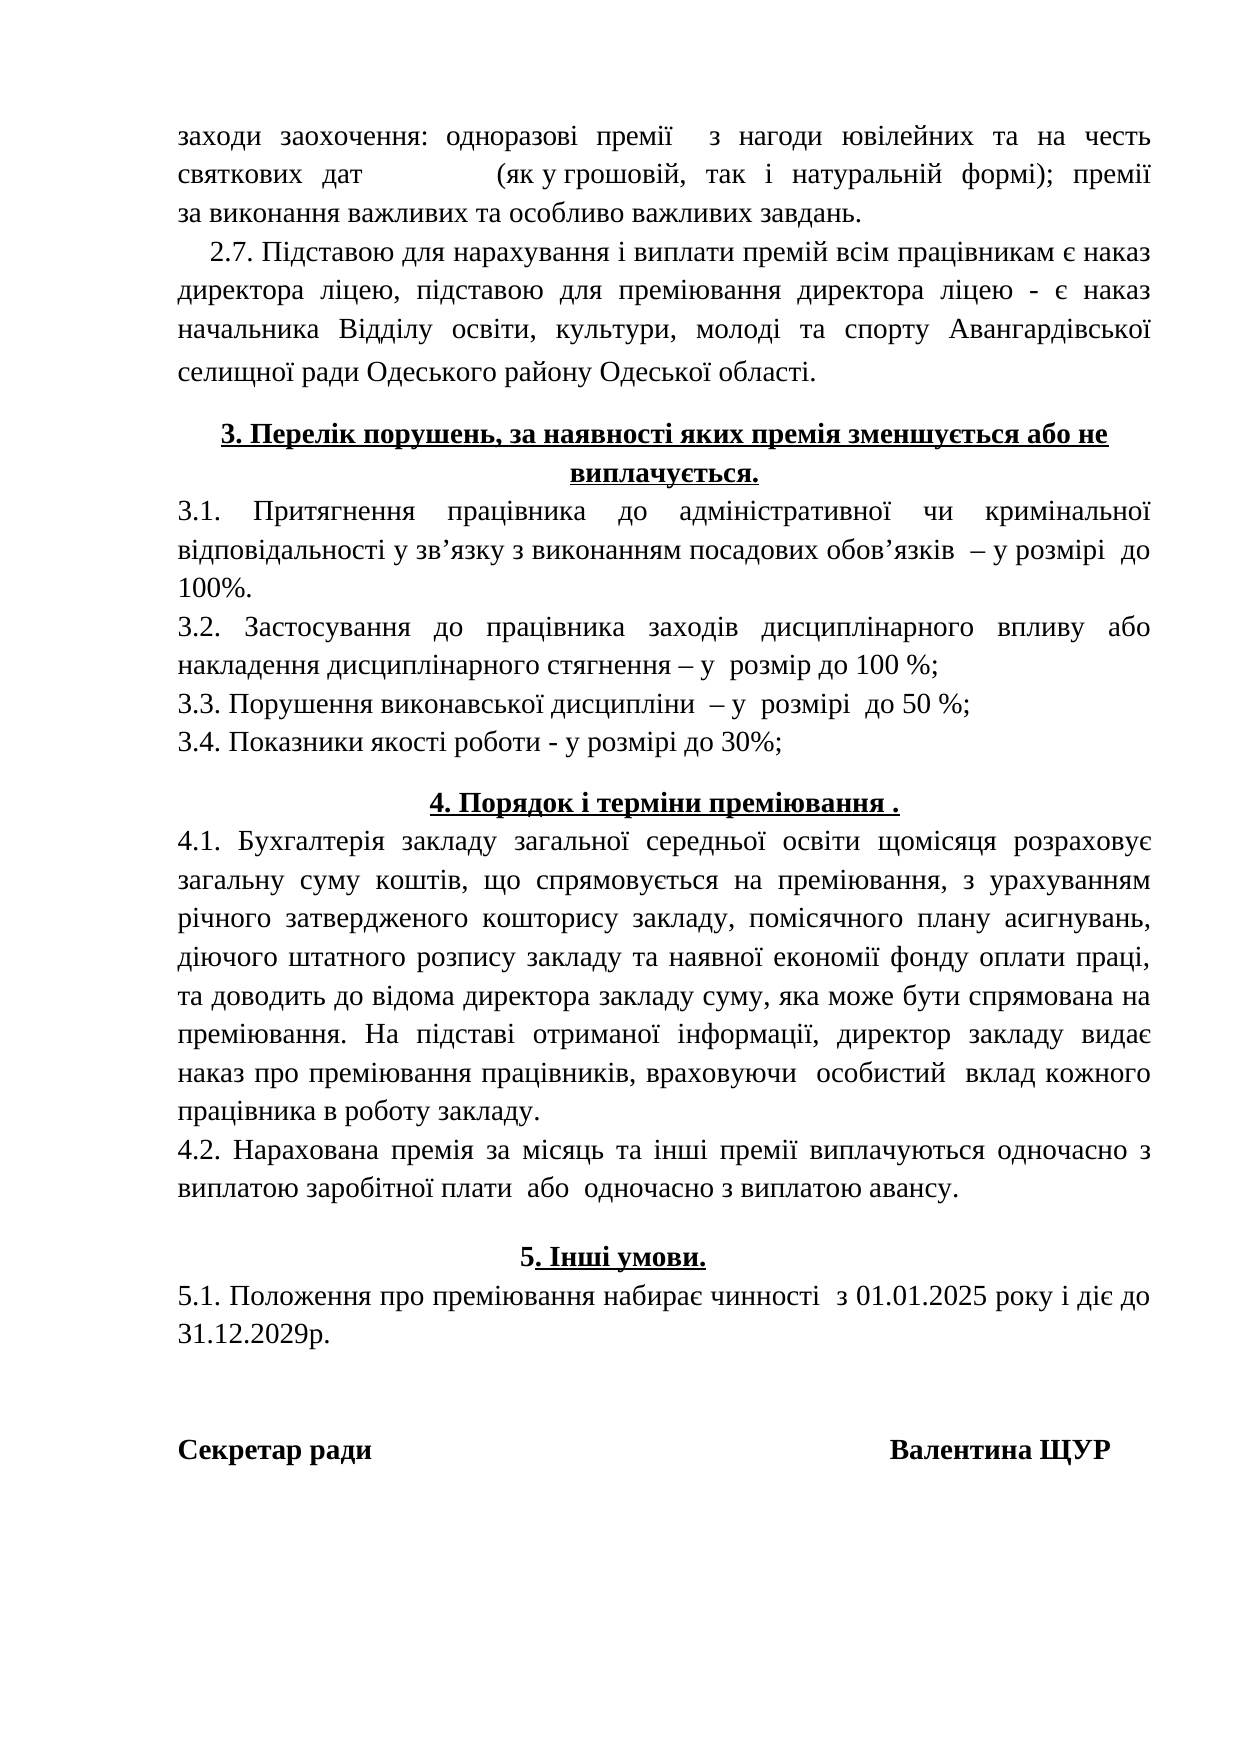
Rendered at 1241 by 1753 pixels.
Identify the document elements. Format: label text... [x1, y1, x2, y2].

text 3.3. Порушення виконавської дисципліни – у розмірі до 50 %; [177, 686, 1152, 719]
text 4.2. Нарахована премія за місяць та інші премії виплачуються одночасно з виплатою заробітної плати або одночасно з виплатою авансу. [177, 1132, 1152, 1204]
text 3.2. Застосування до працівника заходів дисциплінарного впливу або накладення дисциплінарного стягнення – у розмір до 100 %; [177, 609, 1152, 681]
text 3.4. Показники якості роботи - у розмірі до 30%; [177, 724, 1152, 758]
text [177, 118, 1152, 229]
text 5.1. Положення про преміювання набирає чинності з 01.01.2025 року і діє до 31.12.2029р. [177, 1278, 1152, 1350]
text 2.7. Підставою для нарахування і виплати премій всім працівникам є наказ директора ліцею, підставою для преміювання директора ліцею - є наказ начальника Відділу освіти, культури, молоді та спорту Авангардівської селищної ради Одеського району Одеської області. [177, 234, 1152, 388]
text 4.1. Бухгалтерія закладу загальної середньої освіти щомісяця розраховує загальну суму коштів, що спрямовується на преміювання, з урахуванням річного затвердженого кошторису закладу, помісячного плану асигнувань, діючого штатного розпису закладу та наявної економії фонду оплати праці, та доводить до відома директора закладу суму, яка може бути спрямована на преміювання. На підставі отриманої інформації, директор закладу видає наказ про преміювання працівників, враховуючи особистий вклад кожного працівника в роботу закладу. [177, 823, 1152, 1127]
text 4. Порядок і терміни преміювання . [177, 785, 1152, 818]
text 5. Інші умови. [177, 1239, 1152, 1273]
text 3. Перелік порушень, за наявності яких премія зменшується або не виплачується. [177, 416, 1152, 488]
text 3.1. Притягнення працівника до адміністративної чи кримінальної відповідальності у зв’язку з виконанням посадових обов’язків – у розмірі до 100%. [177, 493, 1152, 604]
text Секретар ради Валентина ЩУР [177, 1432, 1152, 1465]
